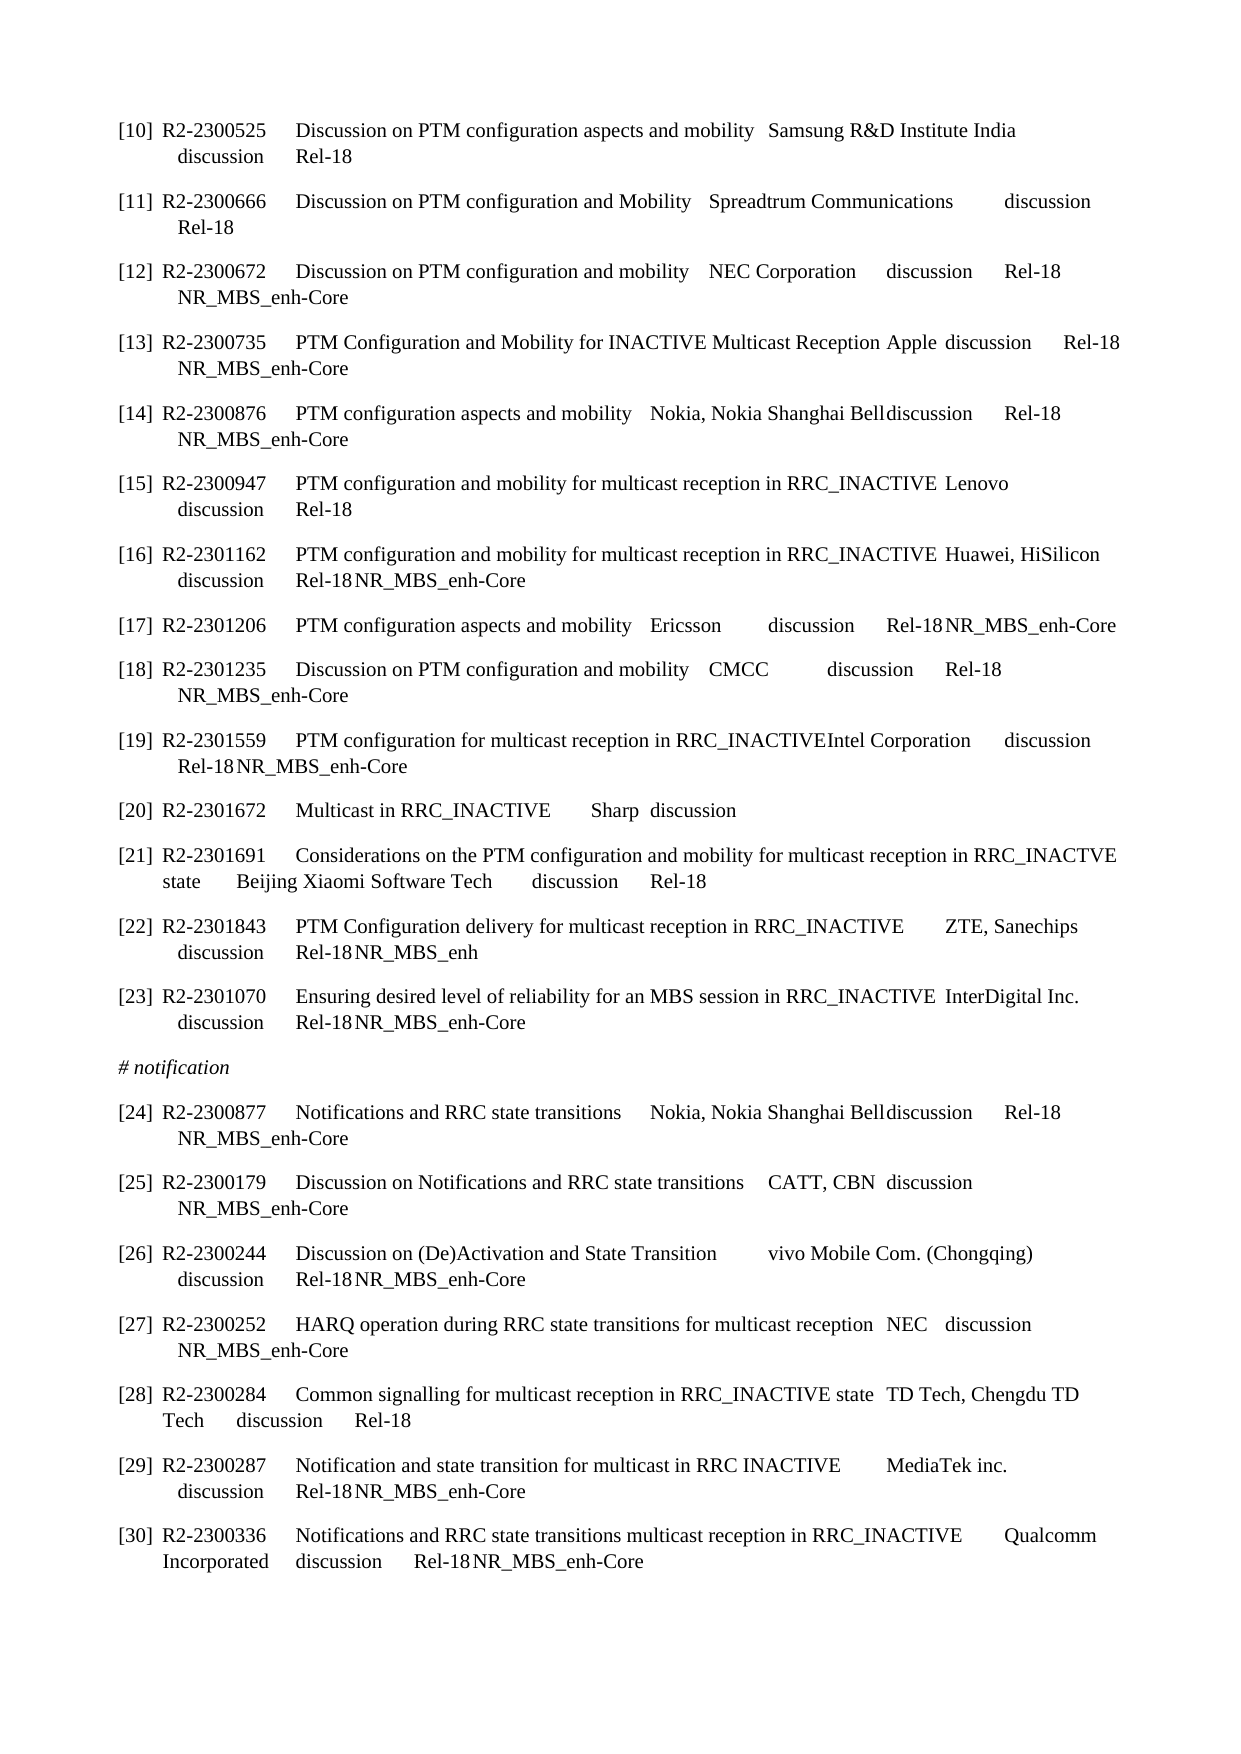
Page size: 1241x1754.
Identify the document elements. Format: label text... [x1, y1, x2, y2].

list R2-2300284 Common signalling for multicast reception in RRC_INACTIVE state TD Tech, Chengdu TD Tech discussion Rel-18 [118, 1382, 1122, 1432]
list R2-2300179 Discussion on Notifications and RRC state transitions CATT, CBN discussion NR_MBS_enh-Core [118, 1170, 1122, 1220]
list R2-2301162 PTM configuration and mobility for multicast reception in RRC_INACTIVE Huawei, HiSilicon discussion Rel-18 NR_MBS_enh-Core [118, 542, 1122, 592]
list R2-2301691 Considerations on the PTM configuration and mobility for multicast reception in RRC_INACTVE state Beijing Xiaomi Software Tech discussion Rel-18 [118, 843, 1122, 893]
list R2-2301206 PTM configuration aspects and mobility Ericsson discussion Rel-18 NR_MBS_enh-Core [118, 612, 1122, 637]
list R2-2300287 Notification and state transition for multicast in RRC INACTIVE MediaTek inc. discussion Rel-18 NR_MBS_enh-Core [118, 1453, 1122, 1503]
list R2-2301070 Ensuring desired level of reliability for an MBS session in RRC_INACTIVE InterDigital Inc. discussion Rel-18 NR_MBS_enh-Core [118, 984, 1122, 1034]
list R2-2300252 HARQ operation during RRC state transitions for multicast reception NEC discussion NR_MBS_enh-Core [118, 1312, 1122, 1362]
list R2-2300672 Discussion on PTM configuration and mobility NEC Corporation discussion Rel-18 NR_MBS_enh-Core [118, 259, 1122, 309]
list R2-2301559 PTM configuration for multicast reception in RRC_INACTIVE Intel Corporation discussion Rel-18 NR_MBS_enh-Core [118, 728, 1122, 778]
list R2-2301672 Multicast in RRC_INACTIVE Sharp discussion [118, 798, 1122, 822]
list R2-2300525 Discussion on PTM configuration aspects and mobility Samsung R&D Institute India discussion Rel-18 [118, 118, 1122, 168]
list R2-2301235 Discussion on PTM configuration and mobility CMCC discussion Rel-18 NR_MBS_enh-Core [118, 657, 1122, 707]
list R2-2300336 Notifications and RRC state transitions multicast reception in RRC_INACTIVE Qualcomm Incorporated discussion Rel-18 NR_MBS_enh-Core [118, 1523, 1122, 1573]
list R2-2300244 Discussion on (De)Activation and State Transition vivo Mobile Com. (Chongqing) discussion Rel-18 NR_MBS_enh-Core [118, 1241, 1122, 1291]
list R2-2300666 Discussion on PTM configuration and Mobility Spreadtrum Communications discussion Rel-18 [118, 189, 1122, 239]
list R2-2300877 Notifications and RRC state transitions Nokia, Nokia Shanghai Bell discussion Rel-18 NR_MBS_enh-Core [118, 1100, 1122, 1150]
list R2-2300876 PTM configuration aspects and mobility Nokia, Nokia Shanghai Bell discussion Rel-18 NR_MBS_enh-Core [118, 401, 1122, 451]
text # notification [118, 1055, 1122, 1079]
list R2-2301843 PTM Configuration delivery for multicast reception in RRC_INACTIVE ZTE, Sanechips discussion Rel-18 NR_MBS_enh [118, 914, 1122, 964]
list R2-2300735 PTM Configuration and Mobility for INACTIVE Multicast Reception Apple discussion Rel-18 NR_MBS_enh-Core [118, 330, 1122, 380]
list R2-2300947 PTM configuration and mobility for multicast reception in RRC_INACTIVE Lenovo discussion Rel-18 [118, 471, 1122, 521]
